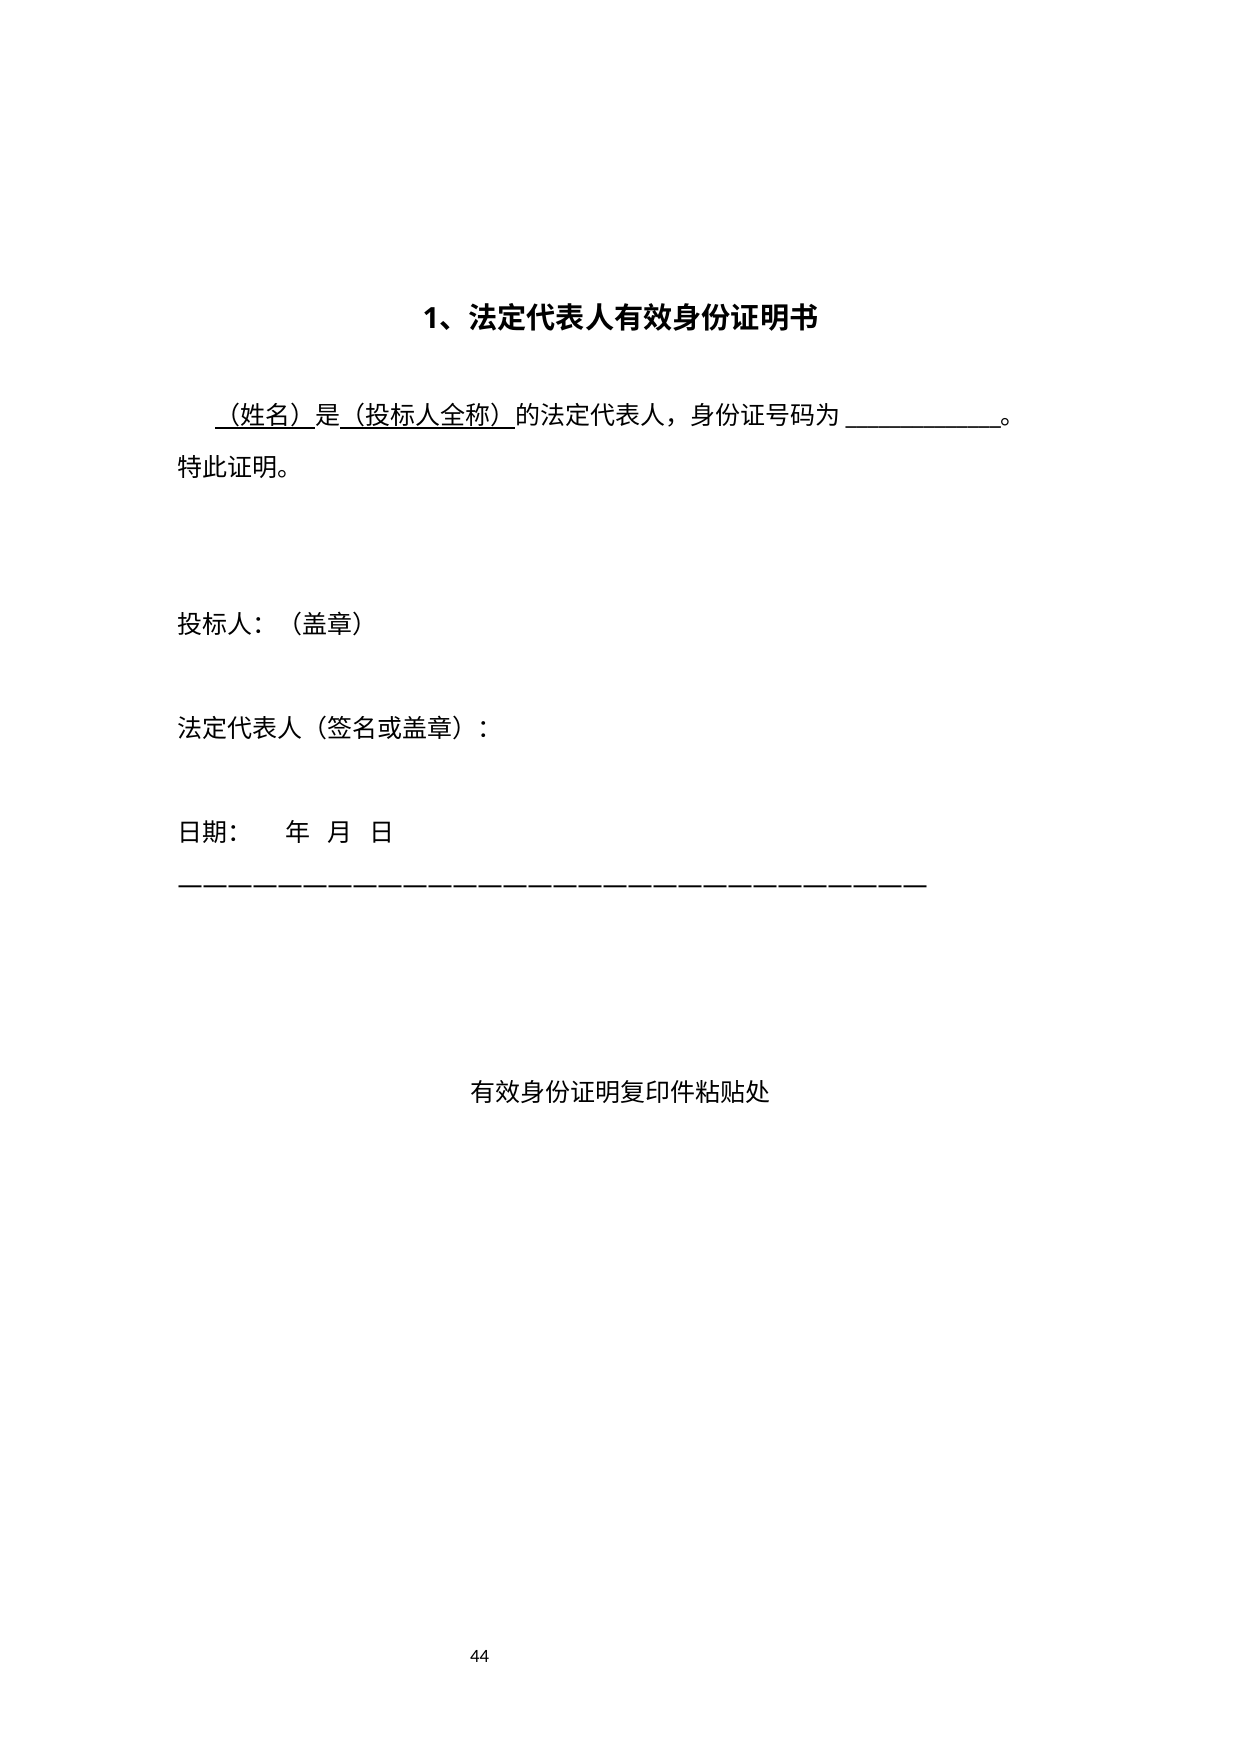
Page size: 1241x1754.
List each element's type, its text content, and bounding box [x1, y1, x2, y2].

text —————————————————————————————— [177, 852, 1063, 904]
text 1、法定代表人有效身份证明书 [177, 296, 1063, 337]
text 特此证明。 [177, 435, 1063, 487]
text （姓名）是（投标人全称）的法定代表人，身份证号码为 ______________。 [177, 383, 1063, 435]
text 日期： 年 月 日 [177, 800, 1063, 852]
text 投标人：（盖章） [177, 591, 1063, 643]
text 法定代表人（签名或盖章）： [177, 696, 1063, 748]
text 有效身份证明复印件粘贴处 [177, 1060, 1063, 1112]
